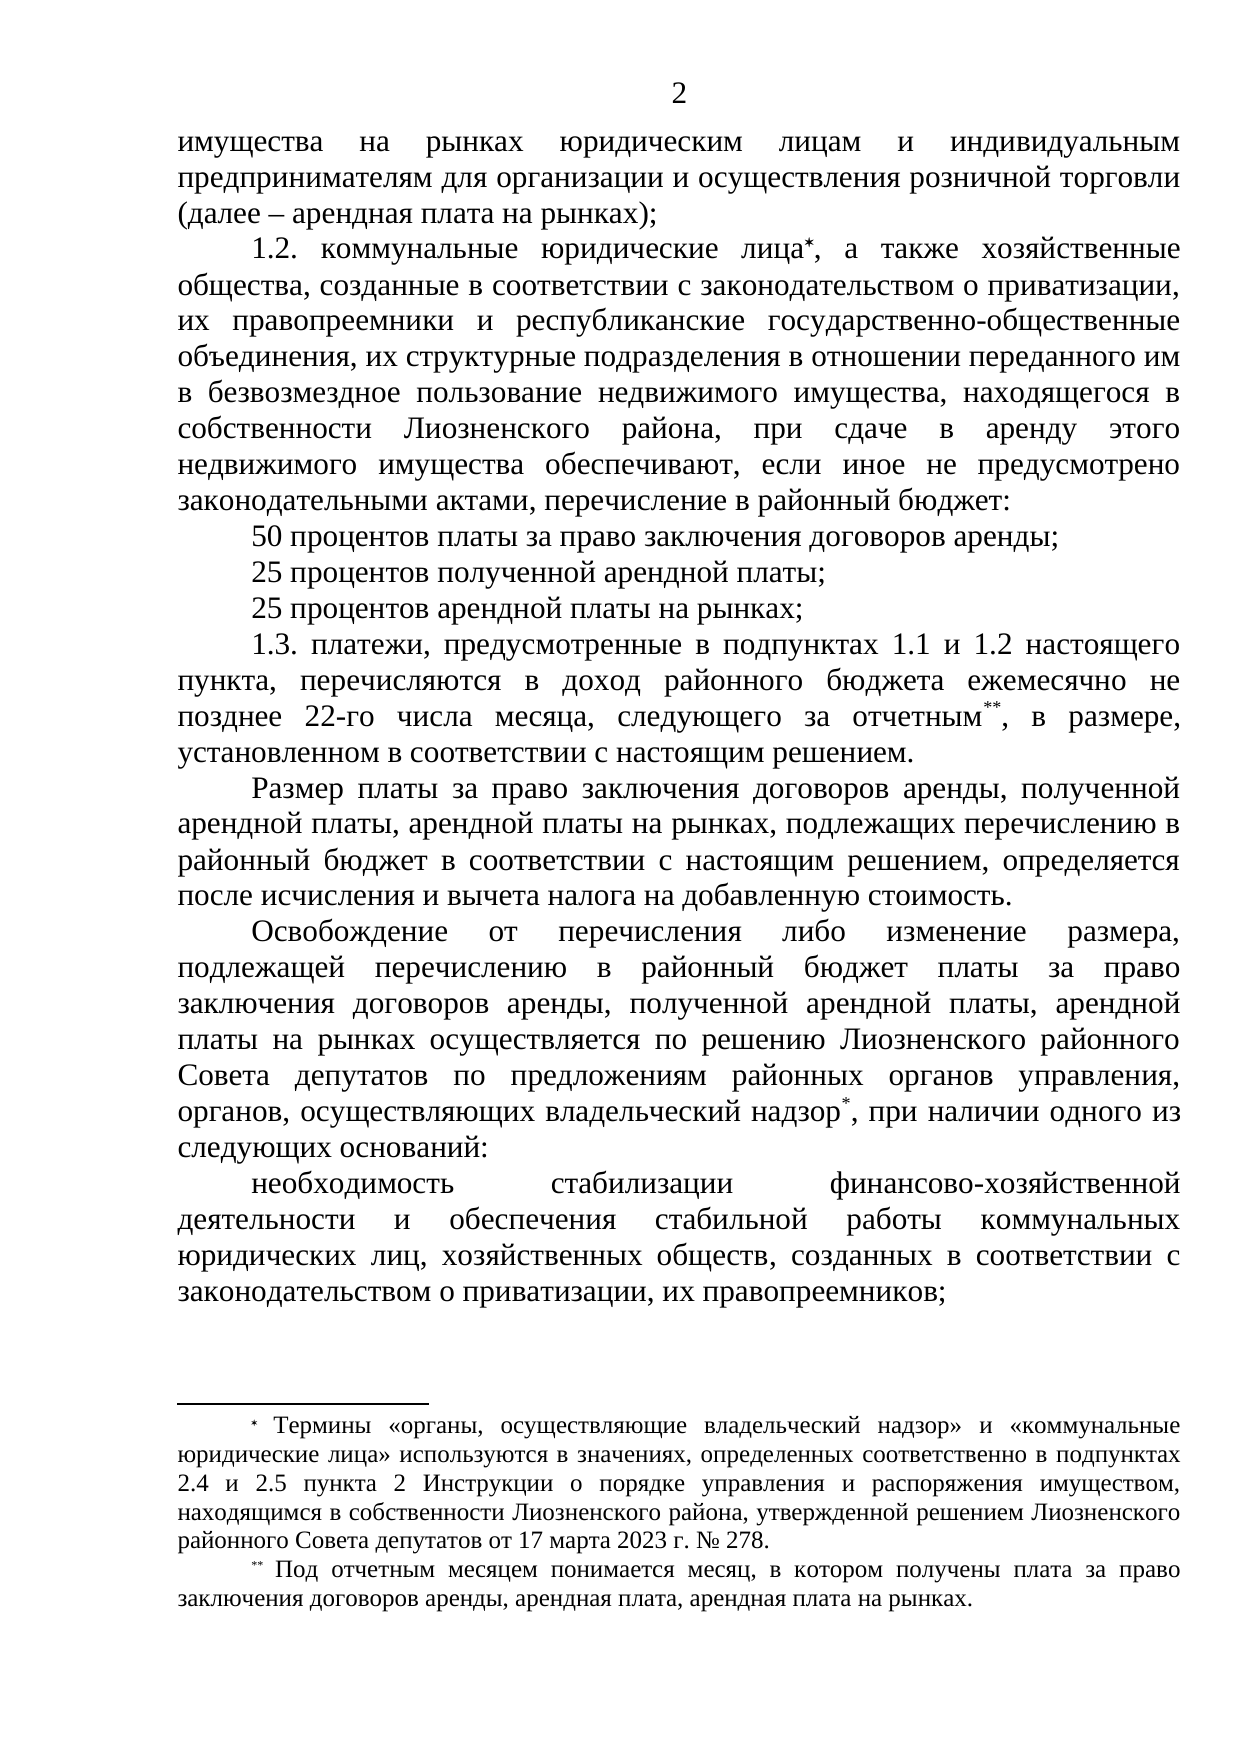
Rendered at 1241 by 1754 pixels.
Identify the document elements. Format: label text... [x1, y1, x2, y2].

list 1.2. коммунальные юридические лица, а также хозяйственные общества, созданные в соответствии с законодательством о приватизации, их правопреемники и республиканские государственно-общественные объединения, их структурные подразделения в отношении переданного им в безвозмездное пользование недвижимого имущества, находящегося в собственности Лиозненского района, при сдаче в аренду этого недвижимого имущества обеспечивают, если иное не предусмотрено законодательными актами, перечисление в районный бюджет: [177, 230, 1181, 517]
text необходимость стабилизации финансово-хозяйственной деятельности и обеспечения стабильной работы коммунальных юридических лиц, хозяйственных обществ, созданных в соответствии с законодательством о приватизации, их правопреемников; [177, 1164, 1181, 1308]
text Освобождение от перечисления либо изменение размера, подлежащей перечислению в районный бюджет платы за право заключения договоров аренды, полученной арендной платы, арендной платы на рынках осуществляется по решению Лиозненского районного Совета депутатов по предложениям районных органов управления, органов, осуществляющих владельческий надзор*, при наличии одного из следующих оснований: [177, 913, 1181, 1164]
text 1.3. платежи, предусмотренные в подпунктах 1.1 и 1.2 настоящего пункта, перечисляются в доход районного бюджета ежемесячно не позднее 22-го числа месяца, следующего за отчетным**, в размере, установленном в соответствии с настоящим решением. [177, 625, 1181, 769]
list 25 процентов полученной арендной платы; [177, 553, 1181, 589]
text Размер платы за право заключения договоров аренды, полученной арендной платы, арендной платы на рынках, подлежащих перечислению в районный бюджет в соответствии с настоящим решением, определяется после исчисления и вычета налога на добавленную стоимость. [177, 769, 1181, 913]
list 50 процентов платы за право заключения договоров аренды; [177, 517, 1181, 553]
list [177, 122, 1181, 230]
list 25 процентов арендной платы на рынках; [177, 589, 1181, 625]
